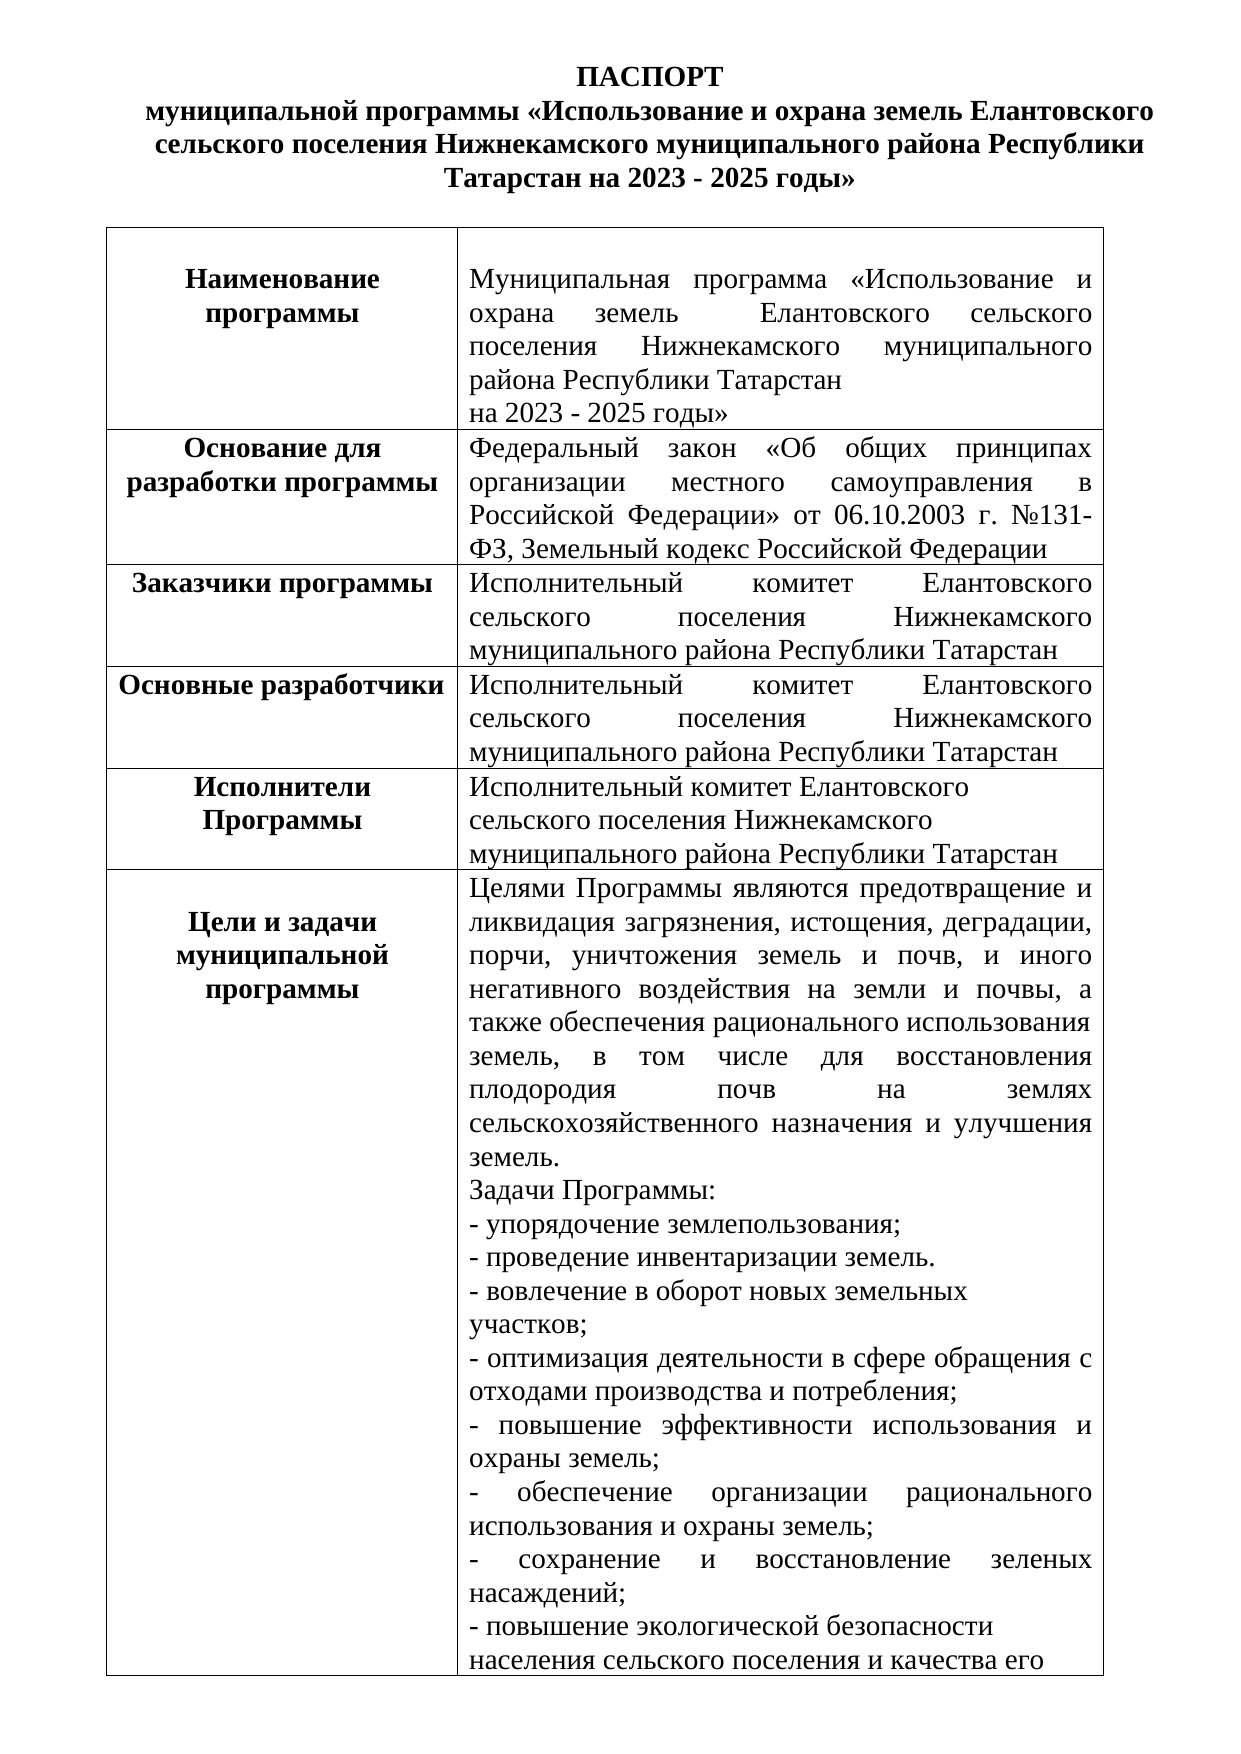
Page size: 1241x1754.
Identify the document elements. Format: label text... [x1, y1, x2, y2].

table_cell Основные разработчики [107, 667, 457, 768]
table_cell Исполнительный комитет Елантовского сельского поселения Нижнекамского муниципального района Республики Татарстан [458, 667, 1103, 768]
table_cell Заказчики программы [107, 565, 457, 666]
table_cell Федеральный закон «Об общих принципах организации местного самоуправления в Российской Федерации» от 06.10.2003 г. №131-ФЗ, Земельный кодекс Российской Федерации [458, 430, 1103, 564]
table_cell Основание для разработки программы [107, 430, 457, 564]
table_cell Исполнительный комитет Елантовского сельского поселения Нижнекамского муниципального района Республики Татарстан [458, 769, 1103, 869]
table_cell Исполнительный комитет Елантовского сельского поселения Нижнекамского муниципального района Республики Татарстан [458, 565, 1103, 666]
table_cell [107, 870, 457, 1675]
table_cell Исполнители Программы [107, 769, 457, 869]
text муниципальной программы «Использование и охрана земель Елантовского сельского поселения Нижнекамского муниципального района Республики Татарстан на 2023 - 2025 годы» [118, 93, 1181, 193]
text ПАСПОРТ [118, 59, 1181, 93]
table_header Наименование программы [107, 228, 457, 429]
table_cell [458, 870, 1103, 1675]
table_header Муниципальная программа «Использование и охрана земель Елантовского сельского поселения Нижнекамского муниципального района Республики Татарстан на 2023 - 2025 годы» [458, 228, 1103, 429]
